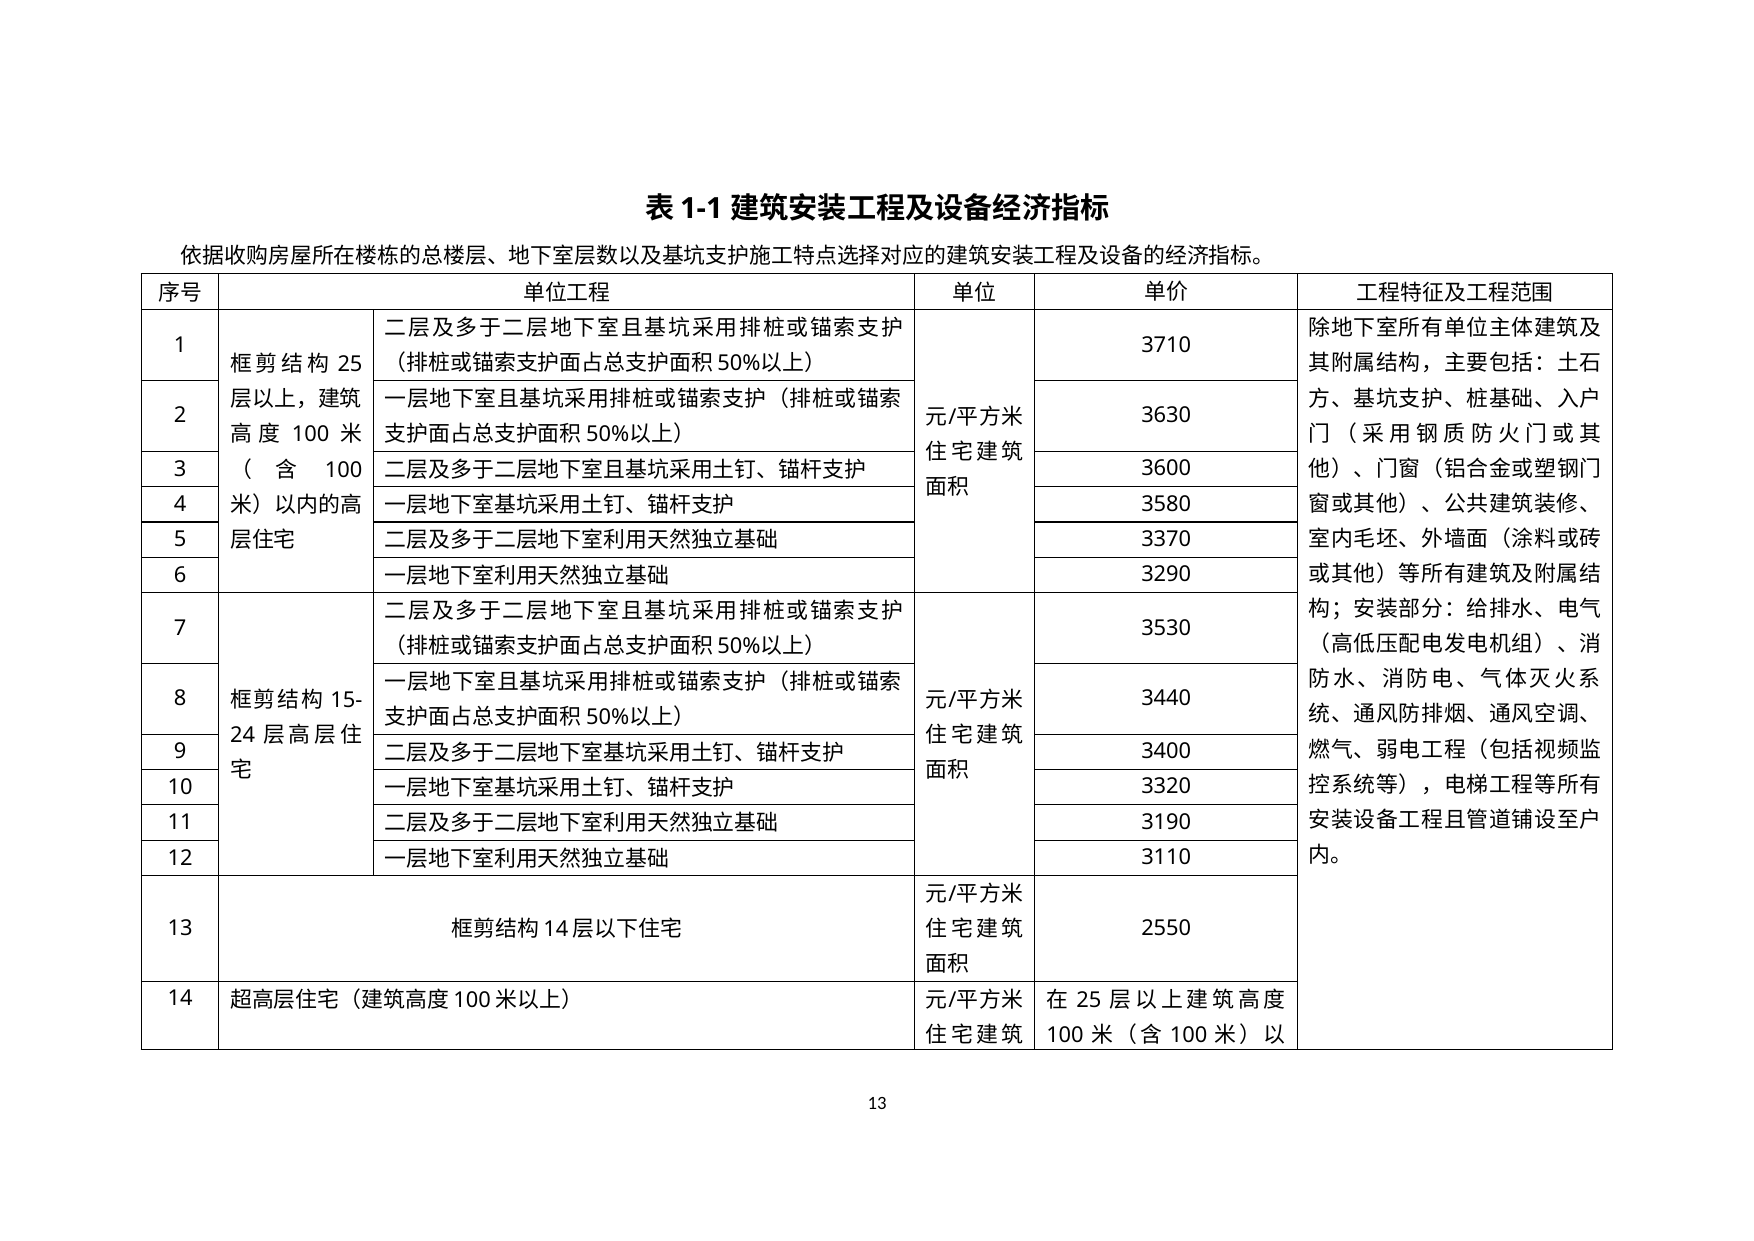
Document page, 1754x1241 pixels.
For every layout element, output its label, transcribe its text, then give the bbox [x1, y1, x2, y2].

table_cell 除地下室所有单位主体建筑及其附属结构，主要包括：土石方、基坑支护、桩基础、入户门（采用钢质防火门或其他）、门窗（铝合金或塑钢门窗或其他）、公共建筑装修、室内毛坯、外墙面（涂料或砖或其他）等所有建筑及附属结构；安装部分：给排水、电气（高低压配电发电机组）、消防水、消防电、气体灭火系统、通风防排烟、通风空调、燃气、弱电工程（包括视频监控系统等），电梯工程等所有安装设备工程且管道铺设至户内。 [1298, 310, 1612, 1049]
table_cell 8 [142, 664, 218, 733]
table_cell 3600 [1035, 452, 1297, 486]
table_cell 一层地下室且基坑采用排桩或锚索支护（排桩或锚索支护面占总支护面积50%以上） [374, 381, 914, 451]
table_cell 3580 [1035, 487, 1297, 521]
table_cell 3530 [1035, 593, 1297, 663]
table_cell 14 [142, 982, 218, 1049]
table_cell 框剪结构14层以下住宅 [219, 876, 914, 981]
table_cell 元/平方米住宅建筑面积 [915, 593, 1034, 875]
table_cell 一层地下室利用天然独立基础 [374, 841, 914, 875]
table_cell 框剪结构25层以上，建筑高度100米（含100米）以内的高层住宅 [219, 310, 373, 592]
text 依据收购房屋所在楼栋的总楼层、地下室层数以及基坑支护施工特点选择对应的建筑安装工程及设备的经济指标。 [148, 238, 1606, 270]
table_cell 二层及多于二层地下室且基坑采用排桩或锚索支护（排桩或锚索支护面占总支护面积50%以上） [374, 593, 914, 663]
table_cell 10 [142, 770, 218, 804]
table_cell 3 [142, 452, 218, 486]
table_cell 二层及多于二层地下室利用天然独立基础 [374, 805, 914, 840]
table_header 序号 [142, 274, 218, 309]
table_cell 元/平方米住宅建筑面积 [915, 310, 1034, 592]
table_cell 2 [142, 381, 218, 451]
table_cell 3630 [1035, 381, 1297, 451]
table_cell 5 [142, 523, 218, 557]
table_header 单位工程 [219, 274, 914, 309]
table_cell 3400 [1035, 735, 1297, 769]
table_cell 一层地下室且基坑采用排桩或锚索支护（排桩或锚索支护面占总支护面积50%以上） [374, 664, 914, 733]
table_cell 2550 [1035, 876, 1297, 981]
table_cell 4 [142, 487, 218, 521]
table_cell 二层及多于二层地下室利用天然独立基础 [374, 523, 914, 557]
table_cell 9 [142, 735, 218, 769]
table_cell 3370 [1035, 523, 1297, 557]
table_cell 一层地下室基坑采用土钉、锚杆支护 [374, 487, 914, 521]
table_cell 1 [142, 310, 218, 380]
table_cell 3290 [1035, 558, 1297, 592]
table_cell 一层地下室利用天然独立基础 [374, 558, 914, 592]
table_header 工程特征及工程范围 [1298, 274, 1612, 309]
text 表1-1 建筑安装工程及设备经济指标 [148, 173, 1606, 238]
table_cell 二层及多于二层地下室且基坑采用排桩或锚索支护（排桩或锚索支护面占总支护面积50%以上） [374, 310, 914, 380]
table_header 单价 [1035, 274, 1297, 309]
table_cell 6 [142, 558, 218, 592]
table_cell 3710 [1035, 310, 1297, 380]
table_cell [1035, 982, 1297, 1049]
table_cell 7 [142, 593, 218, 663]
table_cell 元/平方米住宅建筑面积 [915, 982, 1034, 1049]
table_cell 二层及多于二层地下室且基坑采用土钉、锚杆支护 [374, 452, 914, 486]
table_cell 3110 [1035, 841, 1297, 875]
table_cell 二层及多于二层地下室基坑采用土钉、锚杆支护 [374, 735, 914, 769]
table_cell 元/平方米住宅建筑面积 [915, 876, 1034, 981]
table_cell 超高层住宅（建筑高度100米以上） [219, 982, 914, 1049]
table_cell 3190 [1035, 805, 1297, 840]
table_cell 3320 [1035, 770, 1297, 804]
table_cell 12 [142, 841, 218, 875]
table_header 单位 [915, 274, 1034, 309]
table_cell 13 [142, 876, 218, 981]
table_cell 一层地下室基坑采用土钉、锚杆支护 [374, 770, 914, 804]
table_cell 框剪结构15-24层高层住宅 [219, 593, 373, 875]
table_cell 3440 [1035, 664, 1297, 733]
table_cell 11 [142, 805, 218, 840]
